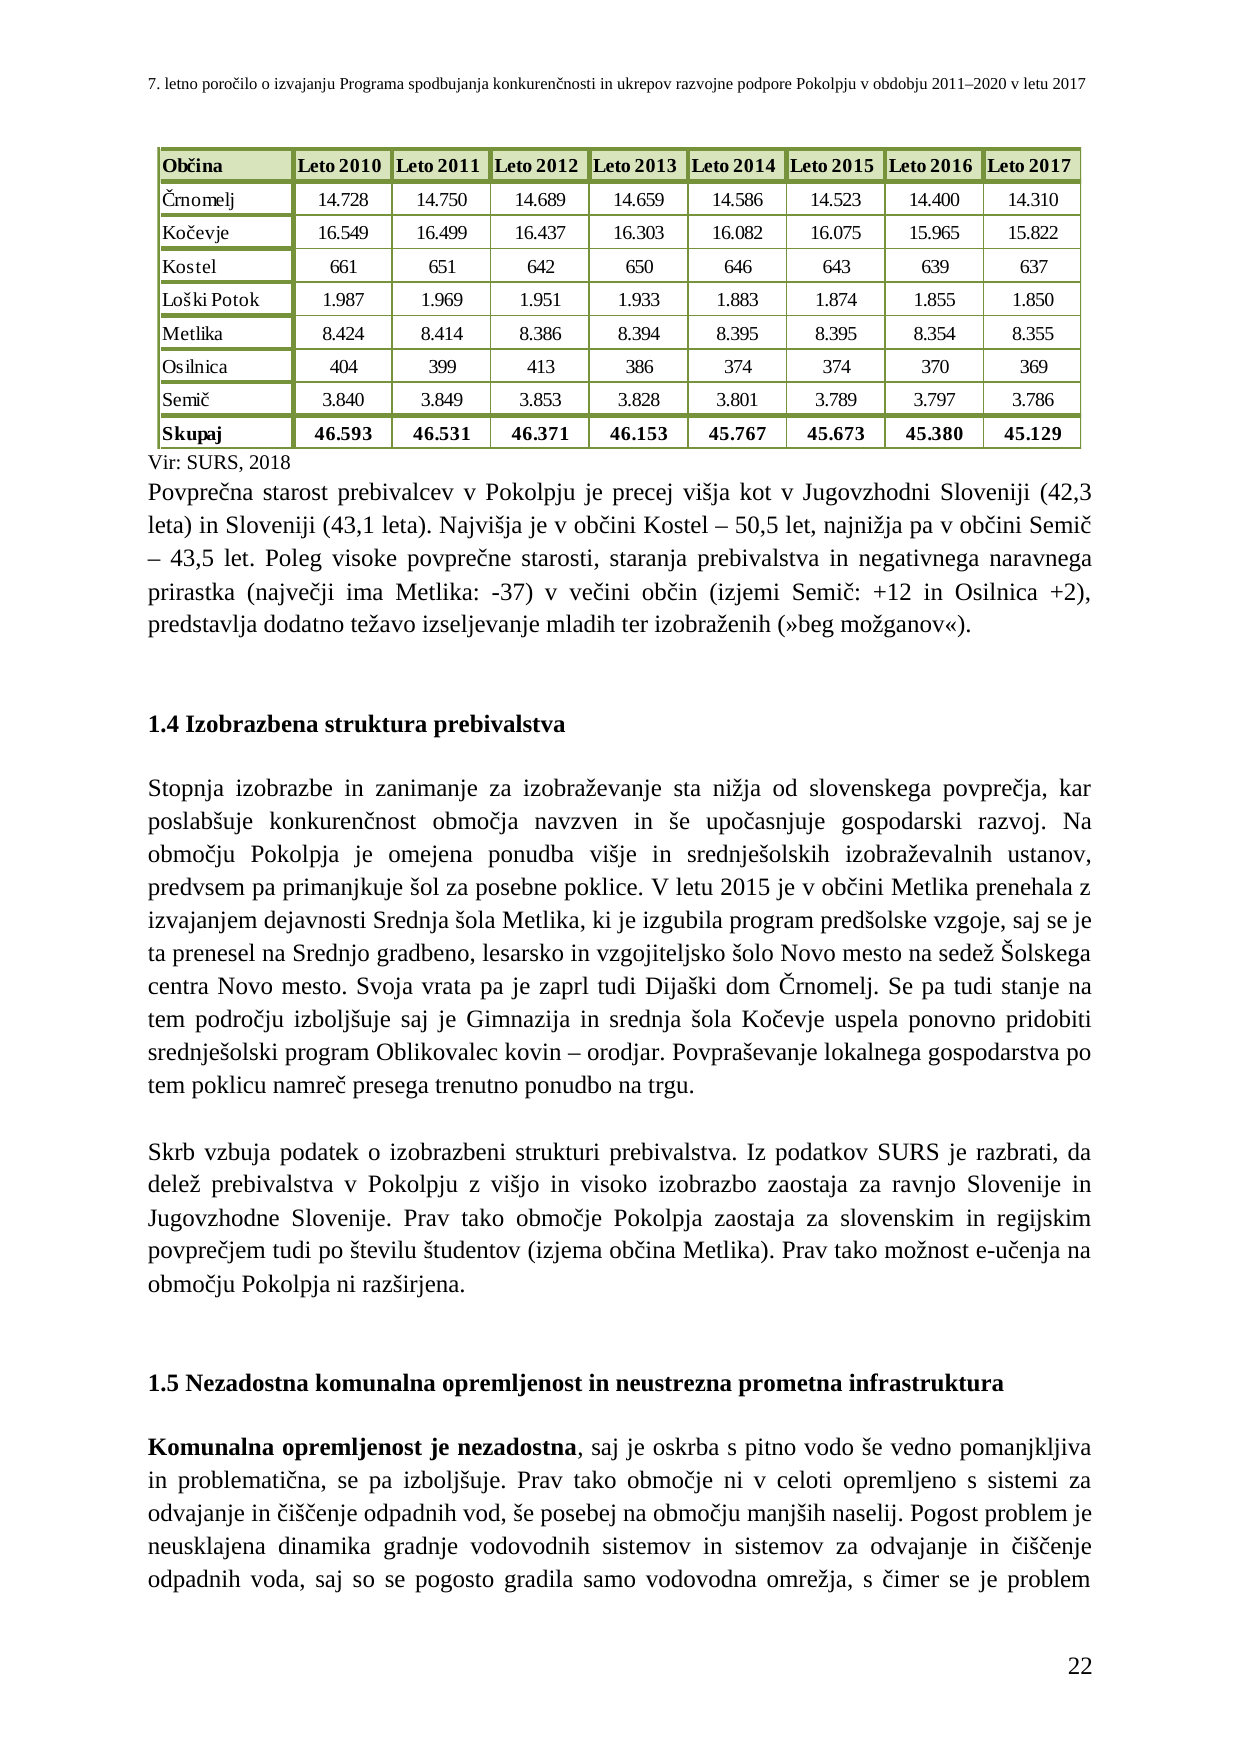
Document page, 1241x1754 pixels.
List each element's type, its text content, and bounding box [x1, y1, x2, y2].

text Stopnja izobrazbe in zanimanje za izobraževanje sta nižja od slovenskega povprečja, kar poslabšuje konkurenčnost območja navzven in še upočasnjuje gospodarski razvoj. Na območju Pokolpja je omejena ponudba višje in srednješolskih izobraževalnih ustanov, predvsem pa primanjkuje šol za posebne poklice. V letu 2015 je v občini Metlika prenehala z izvajanjem dejavnosti Srednja šola Metlika, ki je izgubila program predšolske vzgoje, saj se je ta prenesel na Srednjo gradbeno, lesarsko in vzgojiteljsko šolo Novo mesto na sedež Šolskega centra Novo mesto. Svoja vrata pa je zaprl tudi Dijaški dom Črnomelj. Se pa tudi stanje na tem področju izboljšuje saj je Gimnazija in srednja šola Kočevje uspela ponovno pridobiti srednješolski program Oblikovalec kovin – orodjar. Povpraševanje lokalnega gospodarstva po tem poklicu namreč presega trenutno ponudbo na trgu. [148, 773, 1093, 1099]
text Povprečna starost prebivalcev v Pokolpju je precej višja kot v Jugovzhodni Sloveniji (42,3 leta) in Sloveniji (43,1 leta). Najvišja je v občini Kostel – 50,5 let, najnižja pa v občini Semič – 43,5 let. Poleg visoke povprečne starosti, staranja prebivalstva in negativnega naravnega prirastka (največji ima Metlika: -37) v večini občin (izjemi Semič: +12 in Osilnica +2), predstavlja dodatno težavo izseljevanje mladih ter izobraženih (»beg možganov«). [148, 477, 1093, 638]
text Vir: SURS, 2018 [148, 450, 1093, 474]
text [148, 1432, 1093, 1593]
subtitle 1.5 Nezadostna komunalna opremljenost in neustrezna prometna infrastruktura [148, 1368, 1093, 1396]
subtitle 1.4 Izobrazbena struktura prebivalstva [148, 709, 1093, 737]
text Skrb vzbuja podatek o izobrazbeni strukturi prebivalstva. Iz podatkov SURS je razbrati, da delež prebivalstva v Pokolpju z višjo in visoko izobrazbo zaostaja za ravnjo Slovenije in Jugovzhodne Slovenije. Prav tako območje Pokolpja zaostaja za slovenskim in regijskim povprečjem tudi po številu študentov (izjema občina Metlika). Prav tako možnost e-učenja na območju Pokolpja ni razširjena. [148, 1137, 1093, 1297]
